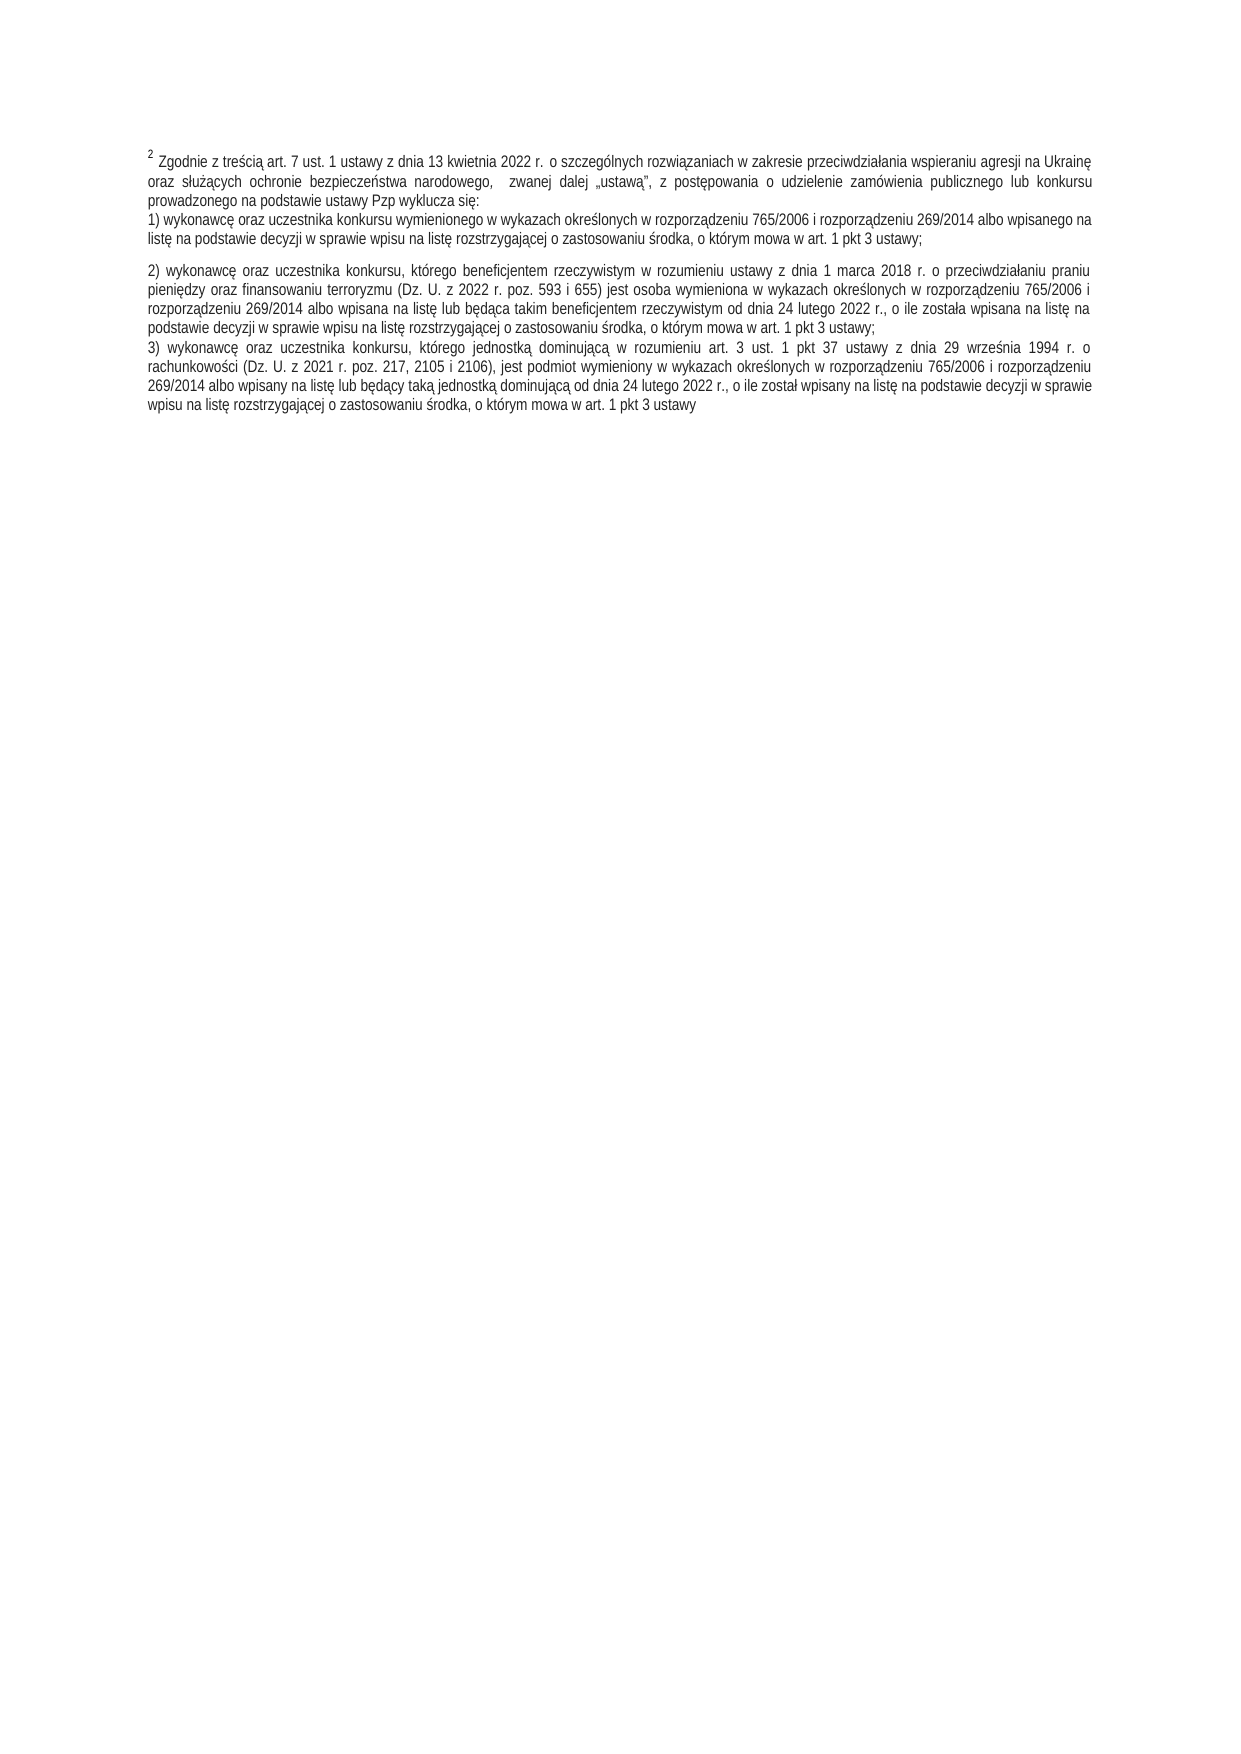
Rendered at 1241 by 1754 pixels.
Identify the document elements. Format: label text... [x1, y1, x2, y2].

text 2) wykonawcę oraz uczestnika konkursu, którego beneficjentem rzeczywistym w rozumieniu ustawy z dnia 1 marca 2018 r. o przeciwdziałaniu praniu pieniędzy oraz finansowaniu terroryzmu (Dz. U. z 2022 r. poz. 593 i 655) jest osoba wymieniona w wykazach określonych w rozporządzeniu 765/2006 i rozporządzeniu 269/2014 albo wpisana na listę lub będąca takim beneficjentem rzeczywistym od dnia 24 lutego 2022 r., o ile została wpisana na listę na podstawie decyzji w sprawie wpisu na listę rozstrzygającej o zastosowaniu środka, o którym mowa w art. 1 pkt 3 ustawy; [148, 261, 1093, 337]
text 3) wykonawcę oraz uczestnika konkursu, którego jednostką dominującą w rozumieniu art. 3 ust. 1 pkt 37 ustawy z dnia 29 września 1994 r. o rachunkowości (Dz. U. z 2021 r. poz. 217, 2105 i 2106), jest podmiot wymieniony w wykazach określonych w rozporządzeniu 765/2006 i rozporządzeniu 269/2014 albo wpisany na listę lub będący taką jednostką dominującą od dnia 24 lutego 2022 r., o ile został wpisany na listę na podstawie decyzji w sprawie wpisu na listę rozstrzygającej o zastosowaniu środka, o którym mowa w art. 1 pkt 3 ustawy [148, 337, 1093, 414]
text 2 Zgodnie z treścią art. 7 ust. 1 ustawy z dnia 13 kwietnia 2022 r. o szczególnych rozwiązaniach w zakresie przeciwdziałania wspieraniu agresji na Ukrainę oraz służących ochronie bezpieczeństwa narodowego, zwanej dalej „ustawą”, z postępowania o udzielenie zamówienia publicznego lub konkursu prowadzonego na podstawie ustawy Pzp wyklucza się: [148, 148, 1093, 210]
text 1) wykonawcę oraz uczestnika konkursu wymienionego w wykazach określonych w rozporządzeniu 765/2006 i rozporządzeniu 269/2014 albo wpisanego na listę na podstawie decyzji w sprawie wpisu na listę rozstrzygającej o zastosowaniu środka, o którym mowa w art. 1 pkt 3 ustawy; [148, 210, 1093, 248]
